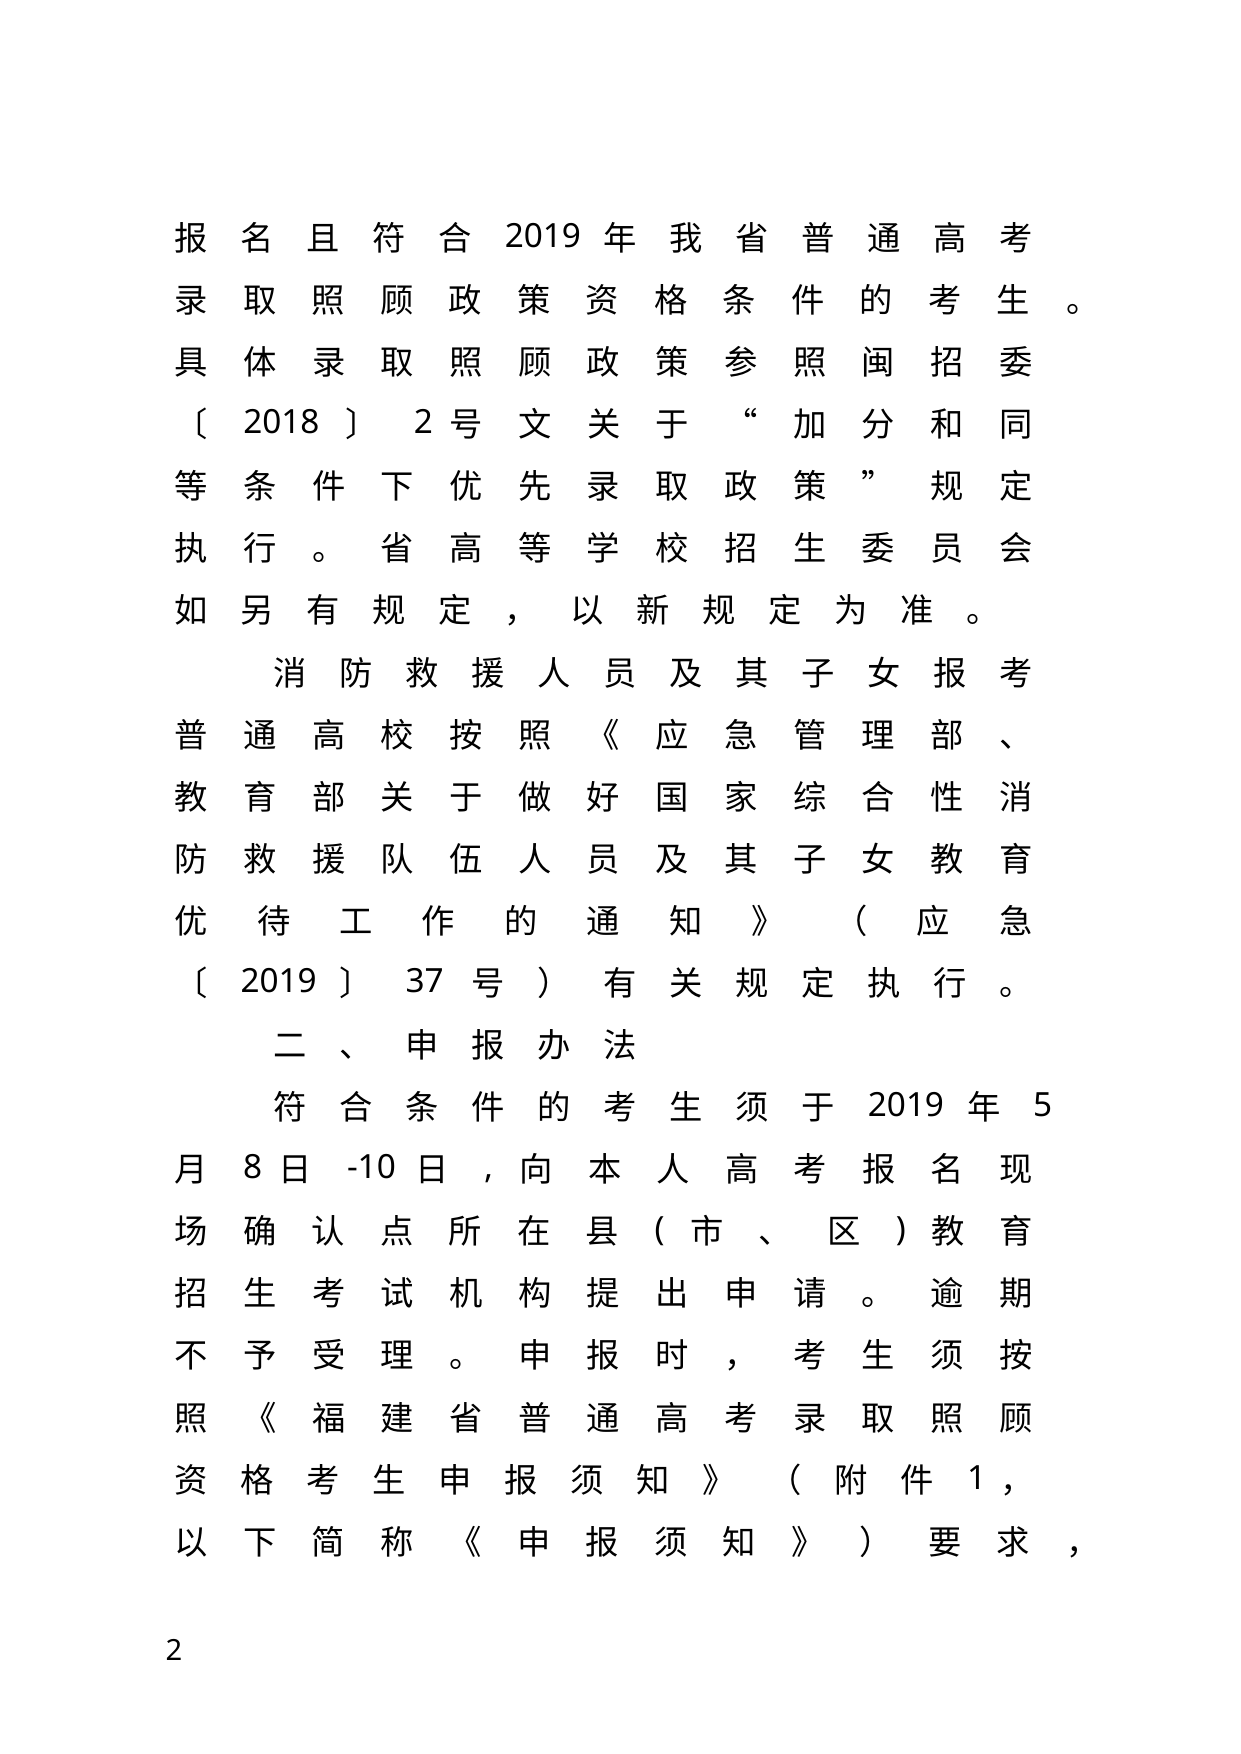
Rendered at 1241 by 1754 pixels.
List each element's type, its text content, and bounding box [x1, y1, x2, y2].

text 二、申报办法 [174, 1019, 1066, 1081]
text 消防救援人员及其子女报考普通高校按照《应急管理部、教育部关于做好国家综合性消防救援队伍人员及其子女教育优待工作的通知》（应急〔2019〕37号）有关规定执行。 [174, 646, 1066, 1019]
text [174, 1081, 1066, 1578]
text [174, 212, 1066, 646]
